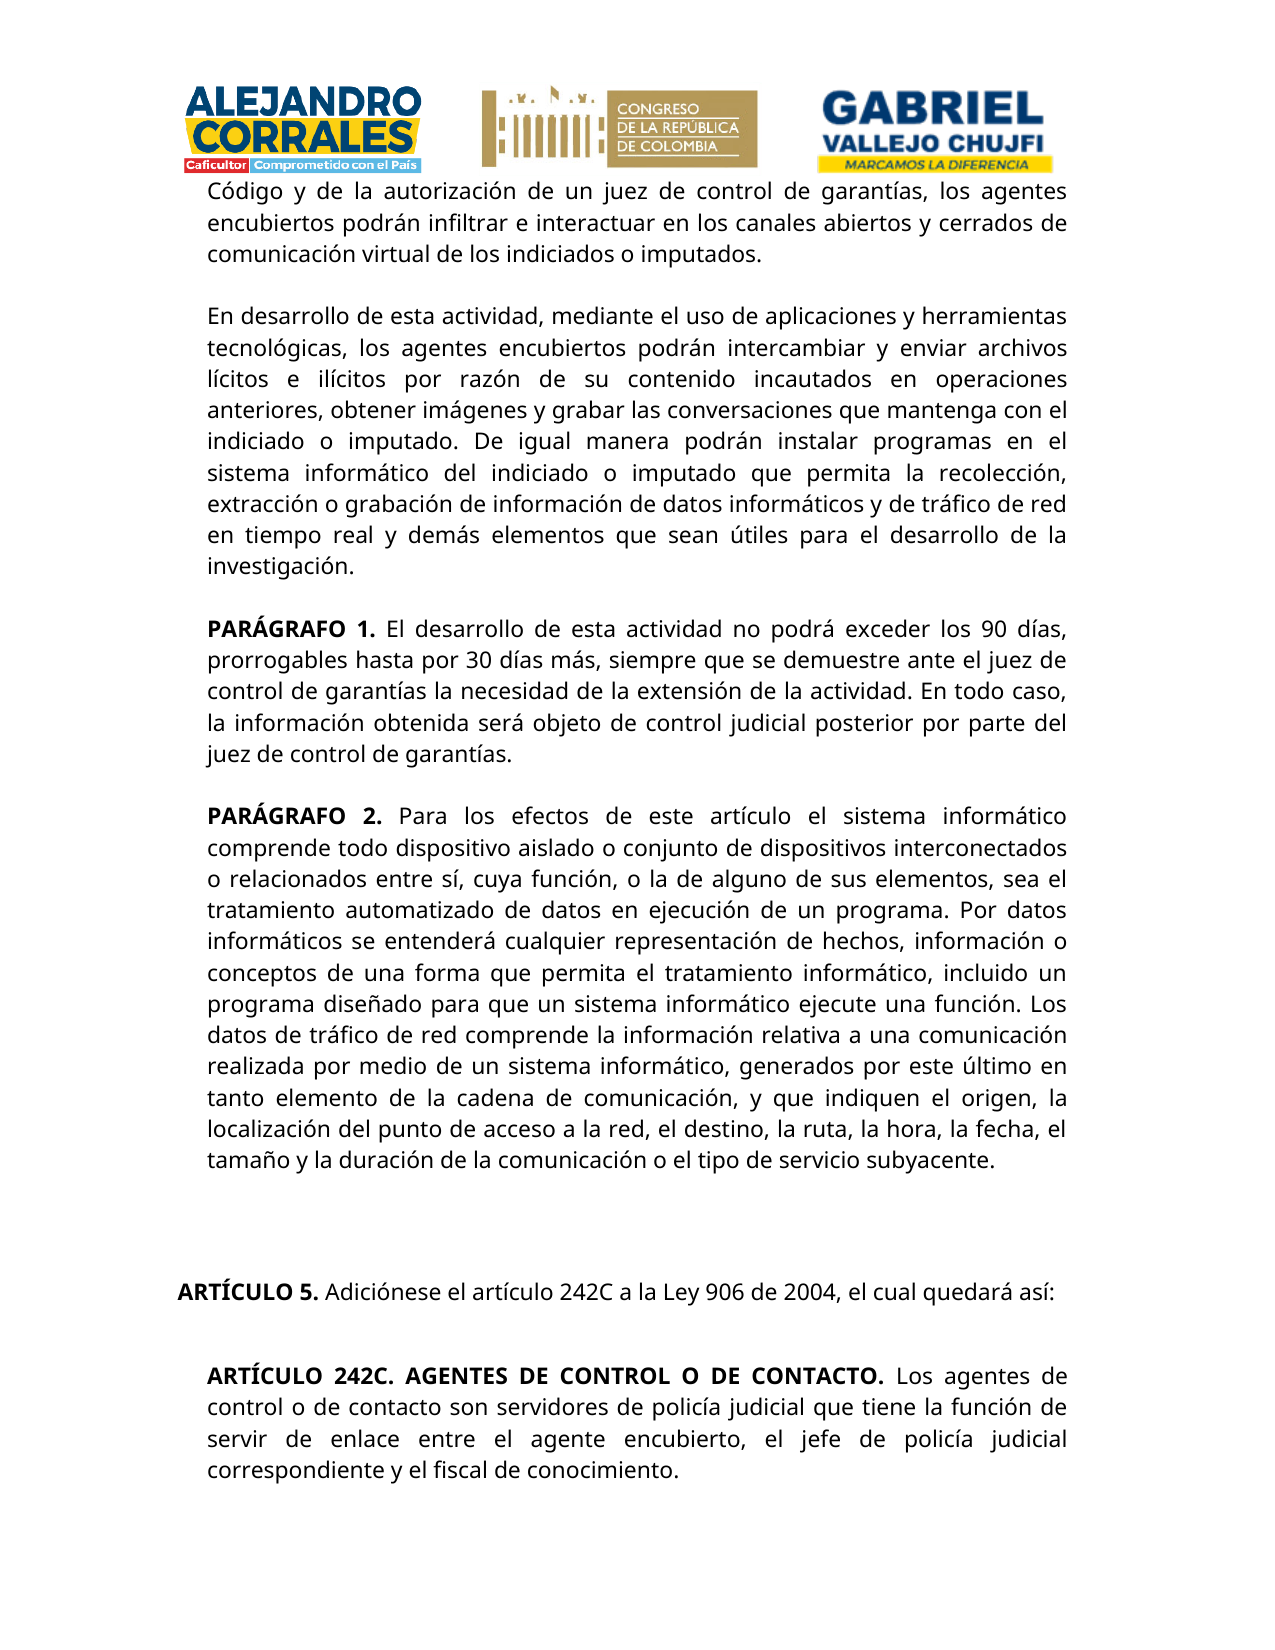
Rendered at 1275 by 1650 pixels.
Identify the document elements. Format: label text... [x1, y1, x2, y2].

picture [797, 81, 1074, 176]
text ARTÍCULO 5. Adiciónese el artículo 242C a la Ley 906 de 2004, el cual quedará así: [177, 1276, 1098, 1307]
text PARÁGRAFO 1. El desarrollo de esta actividad no podrá exceder los 90 días, prorrogables hasta por 30 días más, siempre que se demuestre ante el juez de control de garantías la necesidad de la extensión de la actividad. En todo caso, la información obtenida será objeto de control judicial posterior por parte del juez de control de garantías. [207, 613, 1068, 769]
picture [478, 82, 762, 176]
text En desarrollo de esta actividad, mediante el uso de aplicaciones y herramientas tecnológicas, los agentes encubiertos podrán intercambiar y enviar archivos lícitos e ilícitos por razón de su contenido incautados en operaciones anteriores, obtener imágenes y grabar las conversaciones que mantenga con el indiciado o imputado. De igual manera podrán instalar programas en el sistema informático del indiciado o imputado que permita la recolección, extracción o grabación de información de datos informáticos y de tráfico de red en tiempo real y demás elementos que sean útiles para el desarrollo de la investigación. [207, 300, 1068, 582]
picture [177, 73, 427, 176]
text ARTÍCULO 242C. AGENTES DE CONTROL O DE CONTACTO. Los agentes de control o de contacto son servidores de policía judicial que tiene la función de servir de enlace entre el agente encubierto, el jefe de policía judicial correspondiente y el fiscal de conocimiento. [207, 1360, 1068, 1485]
text PARÁGRAFO 2. Para los efectos de este artículo el sistema informático comprende todo dispositivo aislado o conjunto de dispositivos interconectados o relacionados entre sí, cuya función, o la de alguno de sus elementos, sea el tratamiento automatizado de datos en ejecución de un programa. Por datos informáticos se entenderá cualquier representación de hechos, información o conceptos de una forma que permita el tratamiento informático, incluido un programa diseñado para que un sistema informático ejecute una función. Los datos de tráfico de red comprende la información relativa a una comunicación realizada por medio de un sistema informático, generados por este último en tanto elemento de la cadena de comunicación, y que indiquen el origen, la localización del punto de acceso a la red, el destino, la ruta, la hora, la fecha, el tamaño y la duración de la comunicación o el tipo de servicio subyacente. [207, 800, 1068, 1175]
